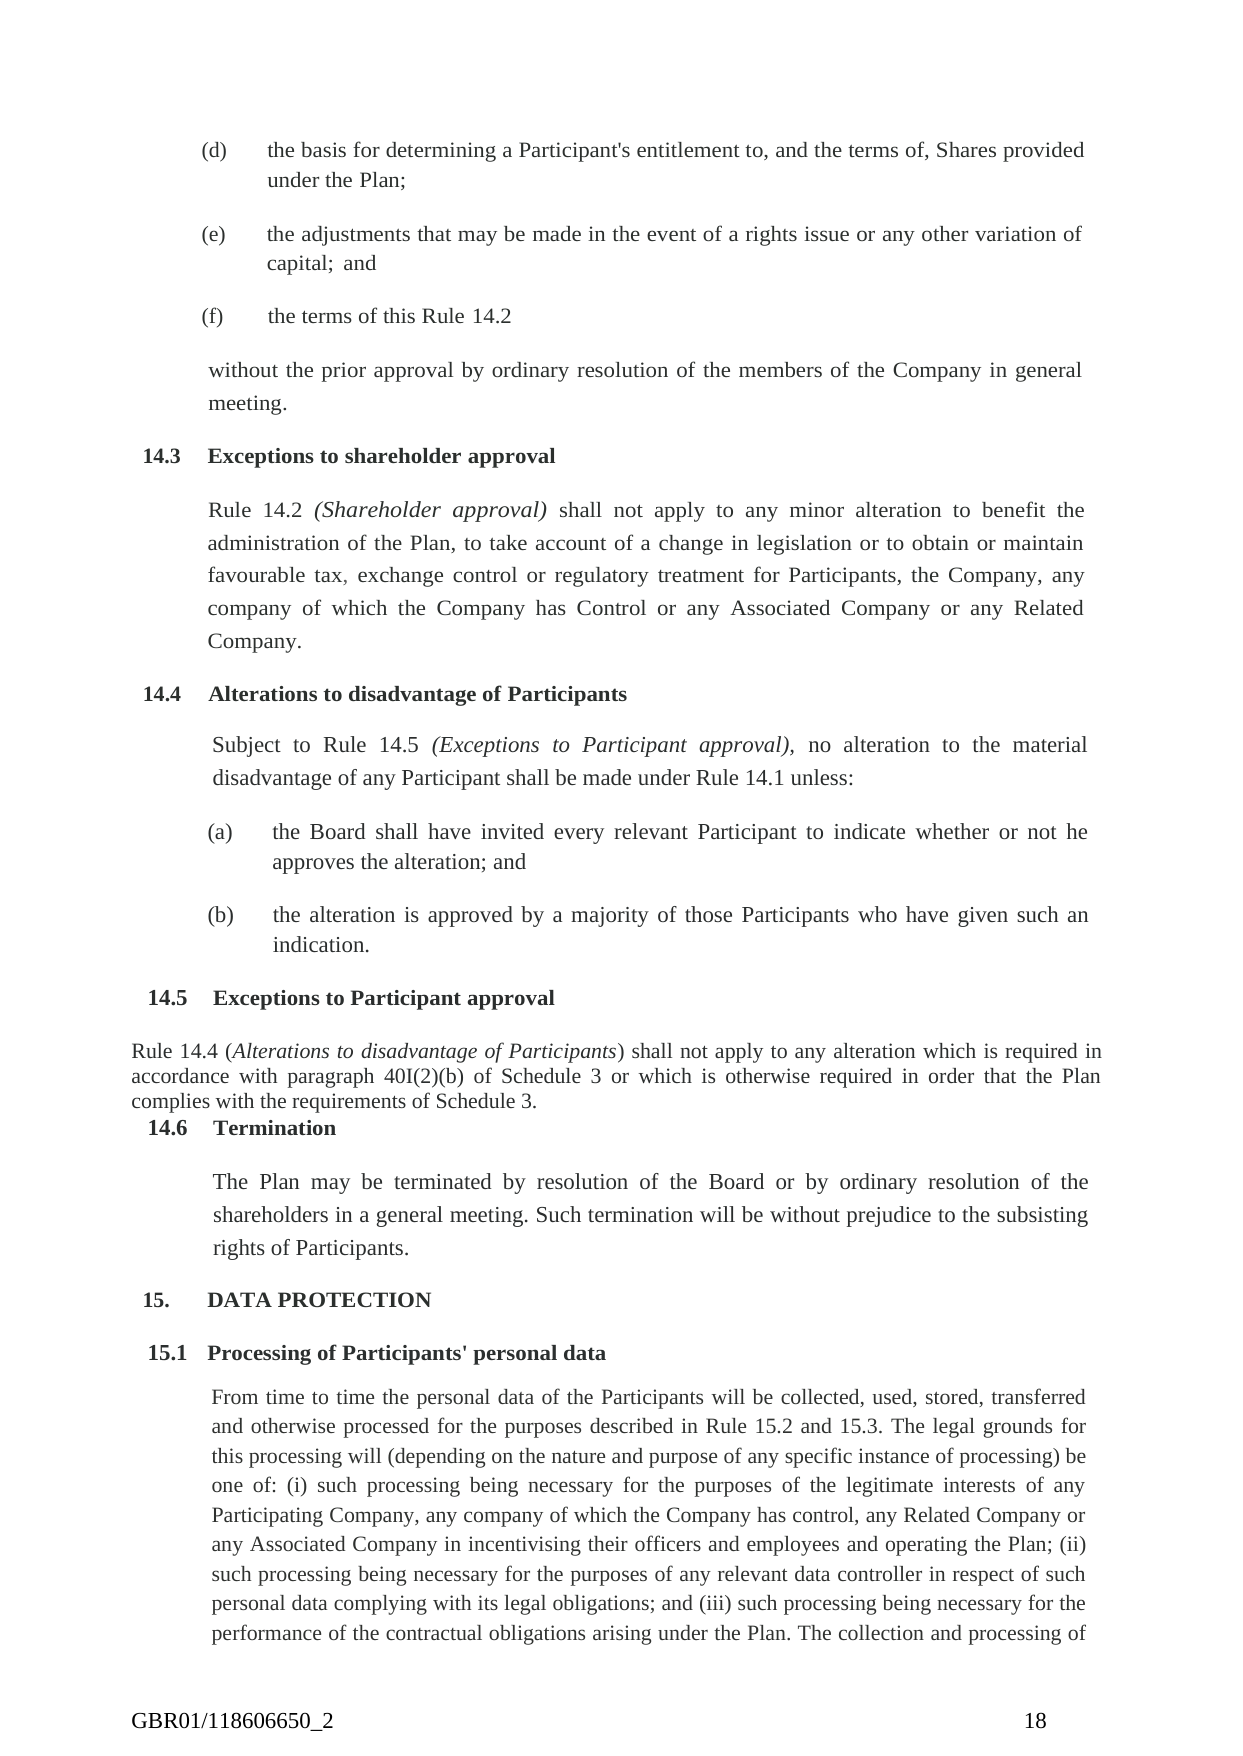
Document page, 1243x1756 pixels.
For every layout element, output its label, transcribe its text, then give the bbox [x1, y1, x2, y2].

list the basis for determining a Participant's entitlement to, and the terms of, Shares provided under the Plan; [201, 137, 1086, 192]
subtitle DATA PROTECTION [142, 1287, 1103, 1313]
text The Plan may be terminated by resolution of the Board or by ordinary resolution of the shareholders in a general meeting. Such termination will be without prejudice to the subsisting rights of Participants. [212, 1168, 1091, 1260]
list the terms of this Rule 14.2 [201, 303, 1103, 328]
text without the prior approval by ordinary resolution of the members of the Company in general meeting. [208, 357, 1085, 415]
list the adjustments that may be made in the event of a rights issue or any other variation of capital; and [201, 221, 1084, 276]
list Exceptions to shareholder approval [142, 443, 1103, 469]
list the Board shall have invited every relevant Participant to indicate whether or not he approves the alteration; and [207, 818, 1090, 874]
list Exceptions to Participant approval [147, 984, 1103, 1010]
text Rule 14.4 (Alterations to disadvantage of Participants) shall not apply to any alteration which is required in accordance with paragraph 40I(2)(b) of Schedule 3 or which is otherwise required in order that the Plan complies with the requirements of Schedule 3. [131, 1038, 1103, 1114]
text Subject to Rule 14.5 (Exceptions to Participant approval), no alteration to the material disadvantage of any Participant shall be made under Rule 14.1 unless: [212, 731, 1088, 791]
list Termination [147, 1114, 1103, 1140]
list Processing of Participants' personal data [147, 1339, 1103, 1365]
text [211, 1384, 1087, 1645]
text Rule 14.2 (Shareholder approval) shall not apply to any minor alteration to benefit the administration of the Plan, to take account of a change in legislation or to obtain or maintain favourable tax, exchange control or regulatory treatment for Participants, the Company, any company of which the Company has Control or any Associated Company or any Related Company. [207, 496, 1086, 653]
list the alteration is approved by a majority of those Participants who have given such an indication. [207, 901, 1090, 957]
list Alterations to disadvantage of Participants [143, 681, 1103, 706]
